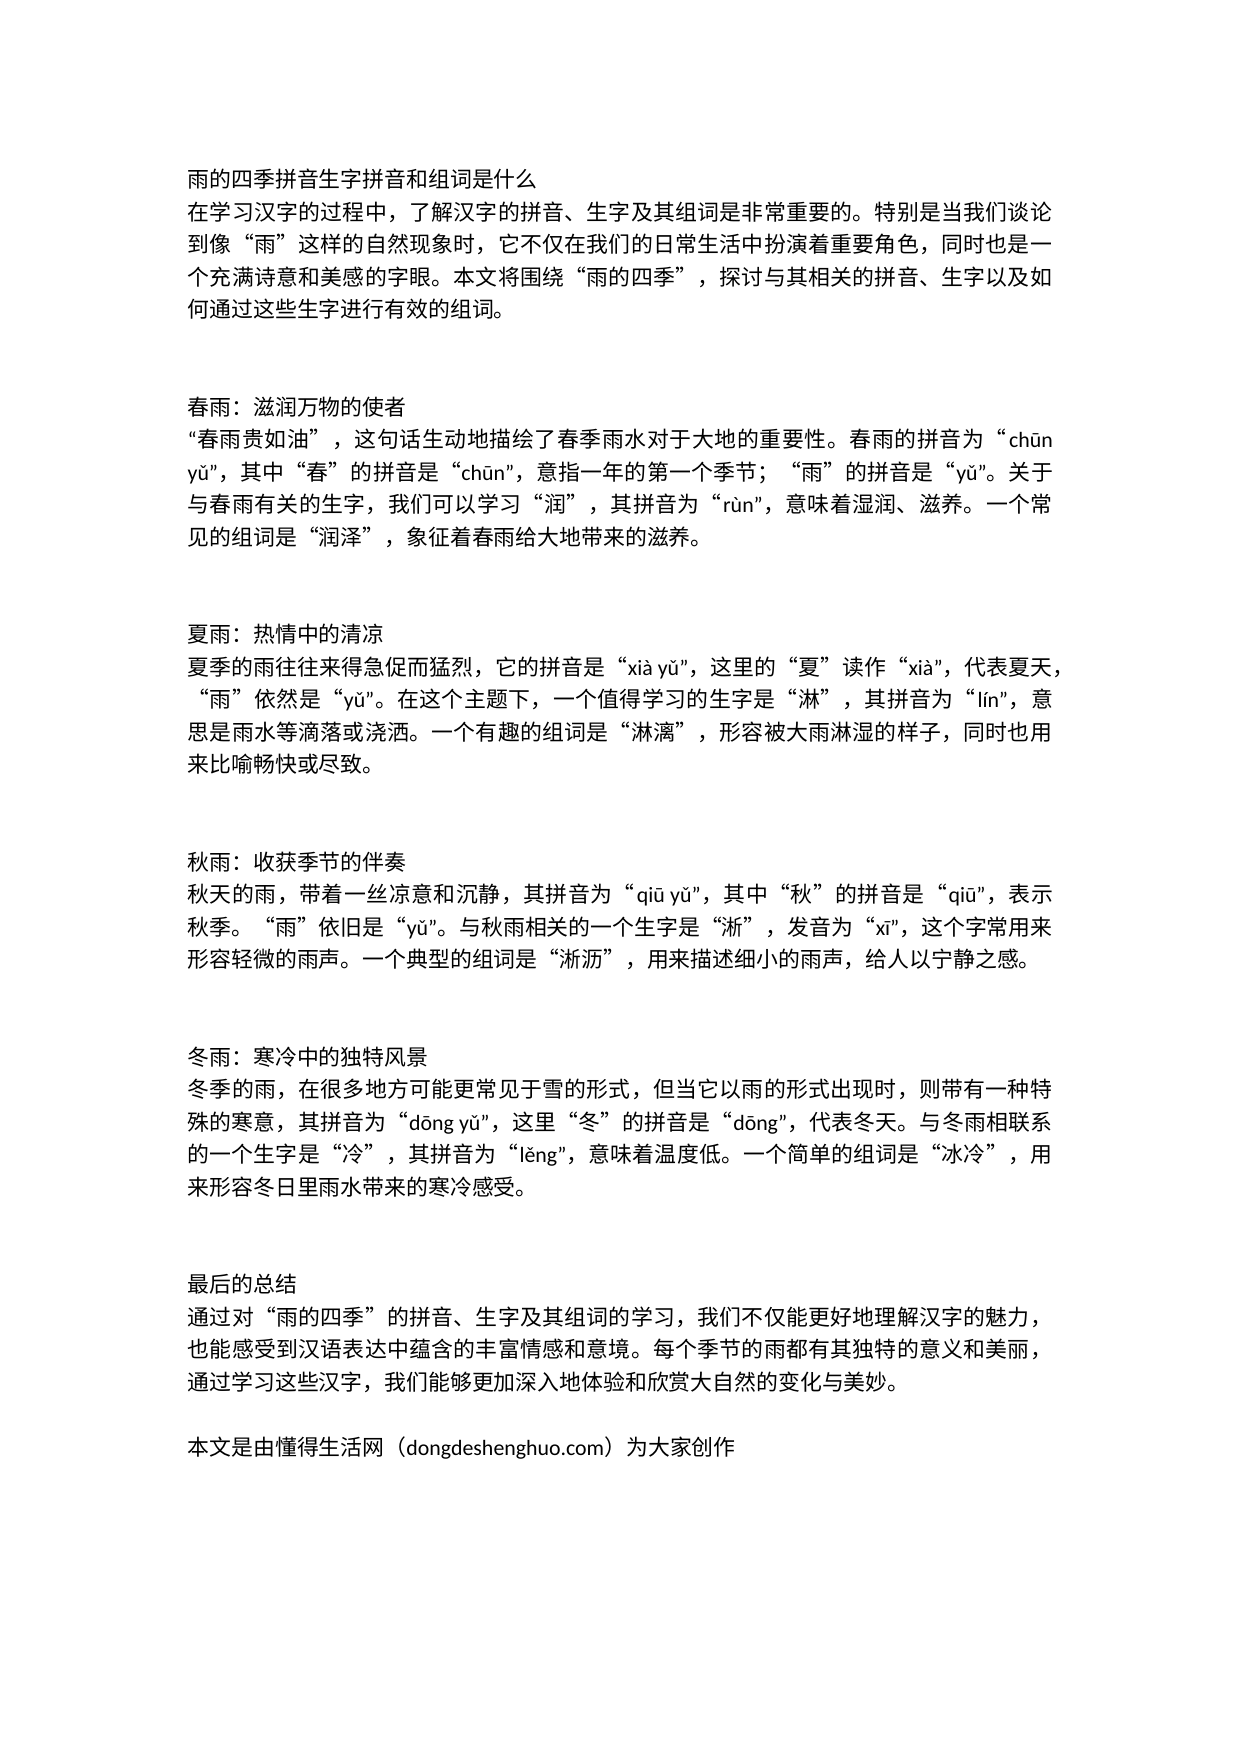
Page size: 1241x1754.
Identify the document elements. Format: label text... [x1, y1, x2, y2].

text “春雨贵如油”，这句话生动地描绘了春季雨水对于大地的重要性。春雨的拼音为“chūn yǔ”，其中“春”的拼音是“chūn”，意指一年的第一个季节；“雨”的拼音是“yǔ”。关于与春雨有关的生字，我们可以学习“润”，其拼音为“rùn”，意味着湿润、滋养。一个常见的组词是“润泽”，象征着春雨给大地带来的滋养。 [187, 422, 1053, 552]
text 最后的总结 [187, 1267, 1053, 1299]
text 夏季的雨往往来得急促而猛烈，它的拼音是“xià yǔ”，这里的“夏”读作“xià”，代表夏天，“雨”依然是“yǔ”。在这个主题下，一个值得学习的生字是“淋”，其拼音为“lín”，意思是雨水等滴落或浇洒。一个有趣的组词是“淋漓”，形容被大雨淋湿的样子，同时也用来比喻畅快或尽致。 [187, 649, 1053, 779]
text 雨的四季拼音生字拼音和组词是什么 [187, 162, 1053, 194]
text 在学习汉字的过程中，了解汉字的拼音、生字及其组词是非常重要的。特别是当我们谈论到像“雨”这样的自然现象时，它不仅在我们的日常生活中扮演着重要角色，同时也是一个充满诗意和美感的字眼。本文将围绕“雨的四季”，探讨与其相关的拼音、生字以及如何通过这些生字进行有效的组词。 [187, 194, 1053, 324]
text 夏雨：热情中的清凉 [187, 617, 1053, 649]
text 秋雨：收获季节的伴奏 [187, 844, 1053, 877]
text 春雨：滋润万物的使者 [187, 389, 1053, 422]
text 冬季的雨，在很多地方可能更常见于雪的形式，但当它以雨的形式出现时，则带有一种特殊的寒意，其拼音为“dōng yǔ”，这里“冬”的拼音是“dōng”，代表冬天。与冬雨相联系的一个生字是“冷”，其拼音为“lěng”，意味着温度低。一个简单的组词是“冰冷”，用来形容冬日里雨水带来的寒冷感受。 [187, 1072, 1053, 1202]
text 本文是由懂得生活网（dongdeshenghuo.com）为大家创作 [187, 1429, 1053, 1462]
text 通过对“雨的四季”的拼音、生字及其组词的学习，我们不仅能更好地理解汉字的魅力，也能感受到汉语表达中蕴含的丰富情感和意境。每个季节的雨都有其独特的意义和美丽，通过学习这些汉字，我们能够更加深入地体验和欣赏大自然的变化与美妙。 [187, 1299, 1053, 1397]
text 冬雨：寒冷中的独特风景 [187, 1039, 1053, 1072]
text 秋天的雨，带着一丝凉意和沉静，其拼音为“qiū yǔ”，其中“秋”的拼音是“qiū”，表示秋季。“雨”依旧是“yǔ”。与秋雨相关的一个生字是“淅”，发音为“xī”，这个字常用来形容轻微的雨声。一个典型的组词是“淅沥”，用来描述细小的雨声，给人以宁静之感。 [187, 877, 1053, 974]
